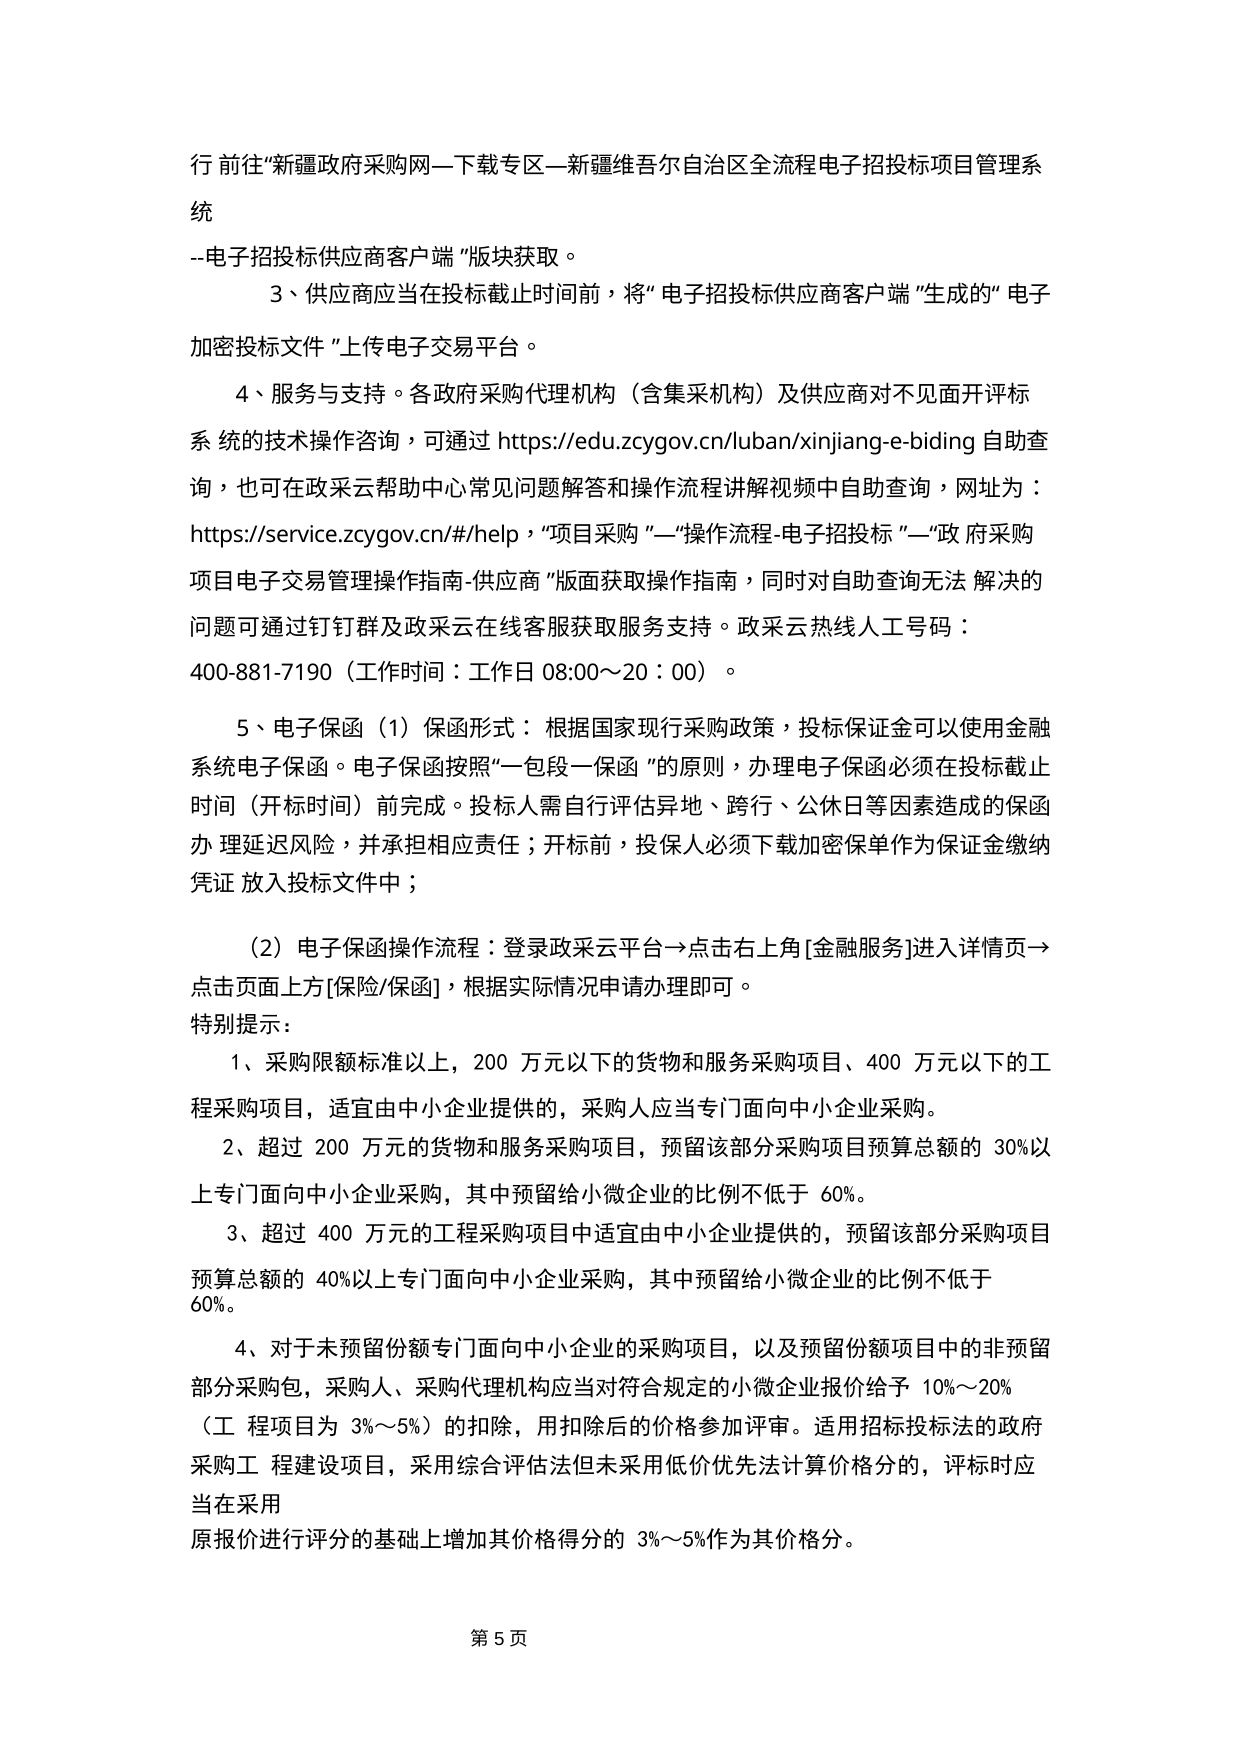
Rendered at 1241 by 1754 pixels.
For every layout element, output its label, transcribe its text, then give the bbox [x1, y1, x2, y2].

text （2）电子保函操作流程：登录政采云平台→点击右上角[金融服务]进入详情页→点击页面上方[保险/保函]，根据实际情况申请办理即可。 [190, 932, 1051, 1002]
text 3、超过 400 万元的工程采购项目中适宜由中小企业提供的，预留该部分采购项目 [186, 1225, 1051, 1269]
text --电子招投标供应商客户端 ”版块获取。 [190, 242, 1054, 271]
text 预算总额的 40%以上专门面向中小企业采购，其中预留给小微企业的比例不低于 60%。 [190, 1269, 1054, 1315]
text 400-881-7190（工作时间：工作日 08:00～20：00）。 [190, 658, 1054, 687]
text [190, 149, 1051, 227]
text 1、采购限额标准以上，200 万元以下的货物和服务采购项目、400 万元以下的工 [186, 1053, 1051, 1098]
text 5、电子保函（1）保函形式： 根据国家现行采购政策，投标保证金可以使用金融 系统电子保函。电子保函按照“一包段一保函 ”的原则，办理电子保函必须在投标截止 时间（开标时间）前完成。投标人需自行评估异地、跨行、公休日等因素造成的保函办 理延迟风险，并承担相应责任；开标前，投保人必须下载加密保单作为保证金缴纳凭证 放入投标文件中； [190, 712, 1051, 899]
text 加密投标文件 ”上传电子交易平台。 [190, 333, 1054, 361]
text 4、对于未预留份额专门面向中小企业的采购项目，以及预留份额项目中的非预留 部分采购包，采购人、采购代理机构应当对符合规定的小微企业报价给予 10%～20%（工 程项目为 3%～5%）的扣除，用扣除后的价格参加评审。适用招标投标法的政府采购工 程建设项目，采用综合评估法但未采用低价优先法计算价格分的，评标时应当在采用 [190, 1334, 1051, 1515]
text 特别提示： [190, 1013, 1054, 1037]
text 程采购项目，适宜由中小企业提供的，采购人应当专门面向中小企业采购。 [190, 1098, 1054, 1121]
text 4、服务与支持。各政府采购代理机构（含集采机构）及供应商对不见面开评标系 统的技术操作咨询，可通过 https://edu.zcygov.cn/luban/xinjiang-e-biding 自助查 询，也可在政采云帮助中心常见问题解答和操作流程讲解视频中自助查询，网址为： https://service.zcygov.cn/#/help，“项目采购 ”—“操作流程-电子招投标 ”—“政 府采购项目电子交易管理操作指南-供应商 ”版面获取操作指南，同时对自助查询无法 解决的问题可通过钉钉群及政采云在线客服获取服务支持。政采云热线人工号码： [189, 378, 1051, 642]
text 原报价进行评分的基础上增加其价格得分的 3%～5%作为其价格分。 [190, 1528, 1054, 1552]
text 上专门面向中小企业采购，其中预留给小微企业的比例不低于 60%。 [190, 1184, 1054, 1207]
text 3、供应商应当在投标截止时间前，将“ 电子招投标供应商客户端 ”生成的“ 电子 [186, 288, 1051, 333]
text 2、超过 200 万元的货物和服务采购项目，预留该部分采购项目预算总额的 30%以 [186, 1139, 1051, 1184]
